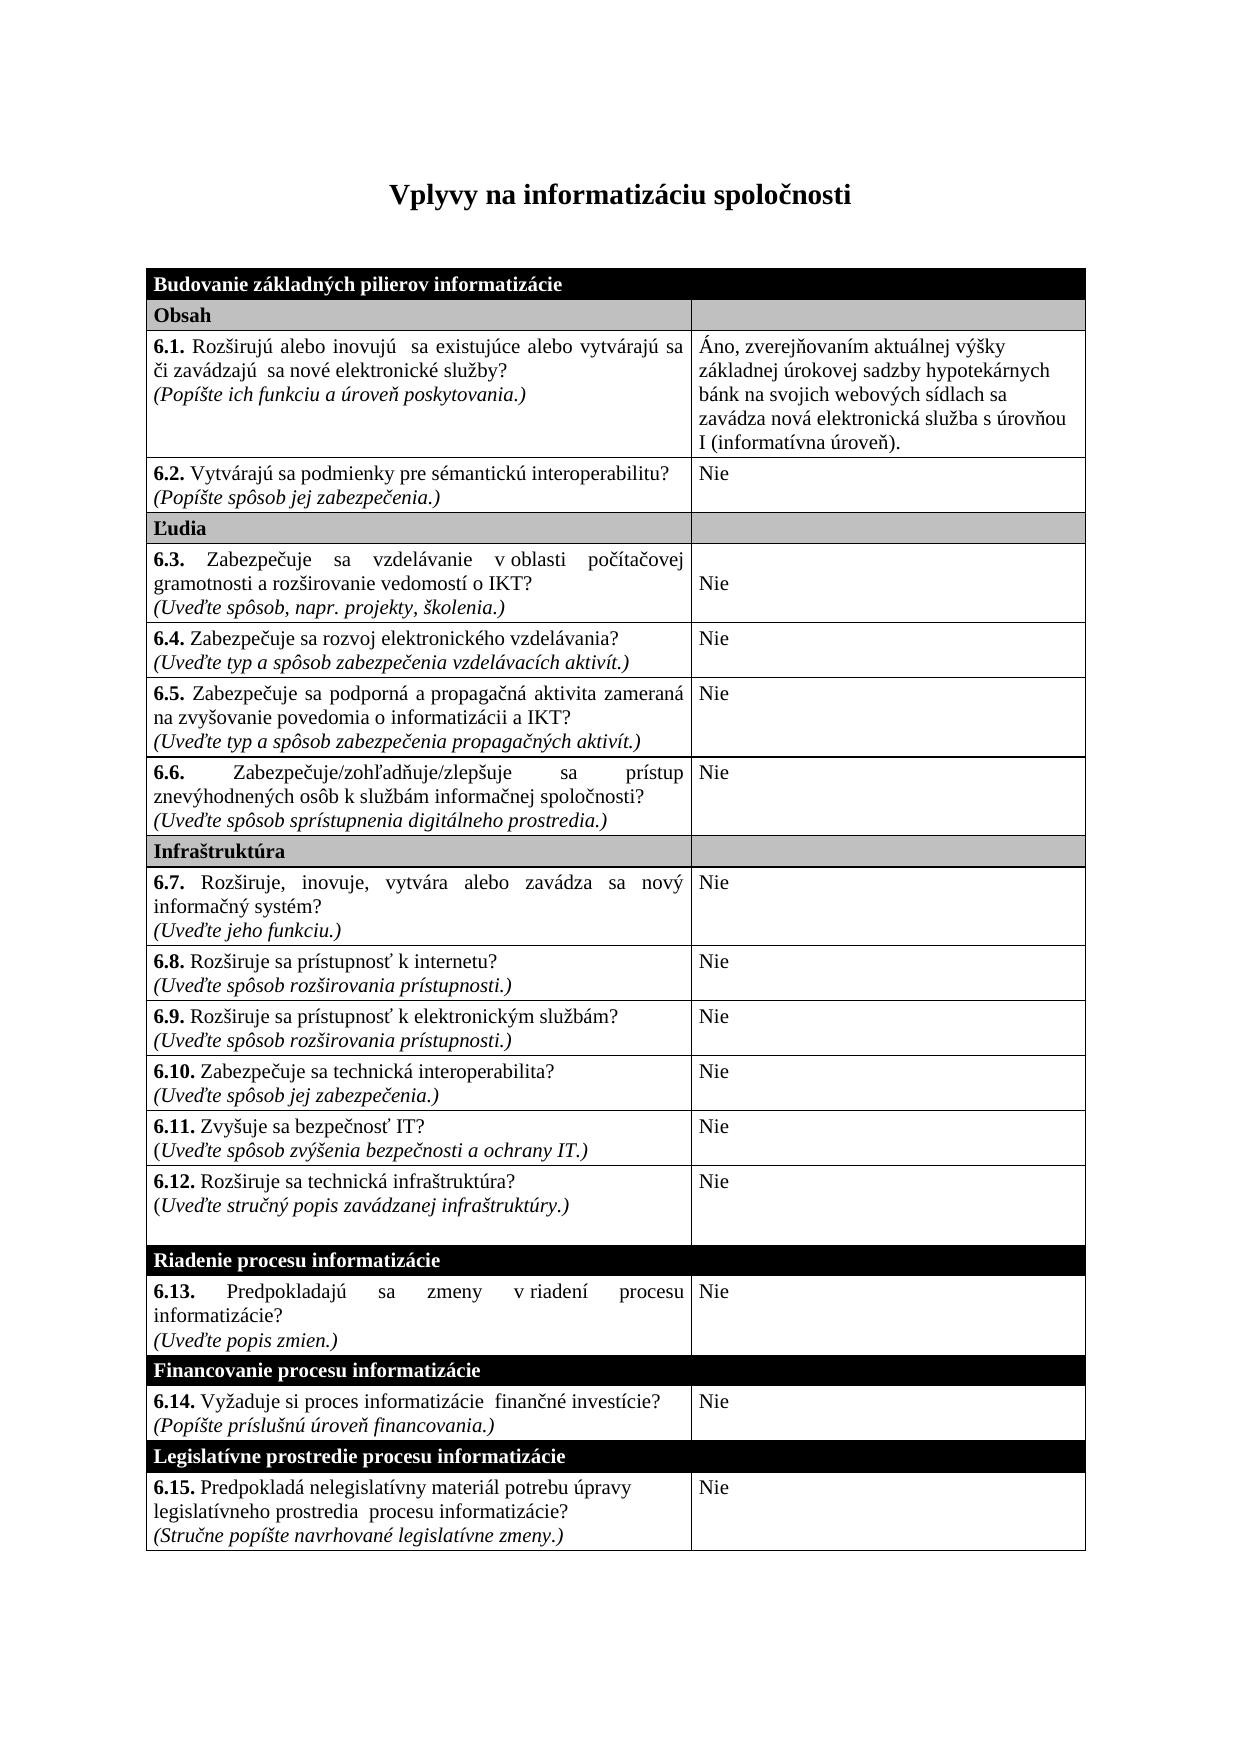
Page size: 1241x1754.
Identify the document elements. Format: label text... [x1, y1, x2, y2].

table_cell Nie [692, 868, 1085, 945]
table_cell Áno, zverejňovaním aktuálnej výšky základnej úrokovej sadzby hypotekárnych bánk na svojich webových sídlach sa zavádza nová elektronická služba s úrovňou I (informatívna úroveň). [692, 331, 1085, 457]
table_cell Nie [692, 1111, 1085, 1165]
table_cell 6.15. Predpokladá nelegislatívny materiál potrebu úpravy legislatívneho prostredia procesu informatizácie? (Stručne popíšte navrhované legislatívne zmeny.) [147, 1473, 691, 1550]
text Vplyvy na informatizáciu spoločnosti [148, 177, 1093, 210]
table_cell [692, 300, 1085, 330]
table_cell 6.10. Zabezpečuje sa technická interoperabilita? (Uveďte spôsob jej zabezpečenia.) [147, 1056, 691, 1110]
table_cell 6.4. Zabezpečuje sa rozvoj elektronického vzdelávania? (Uveďte typ a spôsob zabezpečenia vzdelávacích aktivít.) [147, 623, 691, 677]
table_cell Legislatívne prostredie procesu informatizácie [147, 1441, 691, 1471]
table_header [692, 269, 1085, 299]
table_cell Nie [692, 458, 1085, 512]
table_cell Nie [692, 544, 1085, 622]
table_cell Nie [692, 1166, 1085, 1244]
table_cell 6.3. Zabezpečuje sa vzdelávanie v oblasti počítačovej gramotnosti a rozširovanie vedomostí o IKT? (Uveďte spôsob, napr. projekty, školenia.) [147, 544, 691, 622]
table_cell Financovanie procesu informatizácie [147, 1356, 691, 1385]
table_cell 6.14. Vyžaduje si proces informatizácie finančné investície? (Popíšte príslušnú úroveň financovania.) [147, 1386, 691, 1440]
table_cell 6.9. Rozširuje sa prístupnosť k elektronickým službám? (Uveďte spôsob rozširovania prístupnosti.) [147, 1001, 691, 1055]
table_cell [692, 1246, 1085, 1275]
table_cell Nie [692, 678, 1085, 756]
table_cell Nie [692, 1386, 1085, 1440]
table_cell [692, 513, 1085, 543]
table_cell 6.11. Zvyšuje sa bezpečnosť IT? (Uveďte spôsob zvýšenia bezpečnosti a ochrany IT.) [147, 1111, 691, 1165]
table_cell 6.2. Vytvárajú sa podmienky pre sémantickú interoperabilitu? (Popíšte spôsob jej zabezpečenia.) [147, 458, 691, 512]
table_cell Riadenie procesu informatizácie [147, 1246, 691, 1275]
table_cell [692, 836, 1085, 866]
table_cell Infraštruktúra [147, 836, 691, 866]
table_cell 6.7. Rozširuje, inovuje, vytvára alebo zavádza sa nový informačný systém? (Uveďte jeho funkciu.) [147, 868, 691, 945]
table_cell Nie [692, 1276, 1085, 1354]
table_cell Ľudia [147, 513, 691, 543]
table_cell Obsah [147, 300, 691, 330]
table_header Budovanie základných pilierov informatizácie [147, 269, 691, 299]
table_cell 6.8. Rozširuje sa prístupnosť k internetu? (Uveďte spôsob rozširovania prístupnosti.) [147, 946, 691, 1000]
table_cell Nie [692, 1056, 1085, 1110]
table_cell 6.13. Predpokladajú sa zmeny v riadení procesu informatizácie? (Uveďte popis zmien.) [147, 1276, 691, 1354]
table_cell [692, 1356, 1085, 1385]
table_cell 6.6. Zabezpečuje/zohľadňuje/zlepšuje sa prístup znevýhodnených osôb k službám informačnej spoločnosti? (Uveďte spôsob sprístupnenia digitálneho prostredia.) [147, 758, 691, 835]
table_cell 6.12. Rozširuje sa technická infraštruktúra? (Uveďte stručný popis zavádzanej infraštruktúry.) [147, 1166, 691, 1244]
table_cell Nie [692, 1001, 1085, 1055]
table_cell Nie [692, 946, 1085, 1000]
table_cell Nie [692, 1473, 1085, 1550]
table_cell Nie [692, 623, 1085, 677]
table_cell Nie [692, 758, 1085, 835]
table_cell 6.5. Zabezpečuje sa podporná a propagačná aktivita zameraná na zvyšovanie povedomia o informatizácii a IKT? (Uveďte typ a spôsob zabezpečenia propagačných aktivít.) [147, 678, 691, 756]
table_cell 6.1. Rozširujú alebo inovujú sa existujúce alebo vytvárajú sa či zavádzajú sa nové elektronické služby? (Popíšte ich funkciu a úroveň poskytovania.) [147, 331, 691, 457]
table_cell [692, 1441, 1085, 1471]
